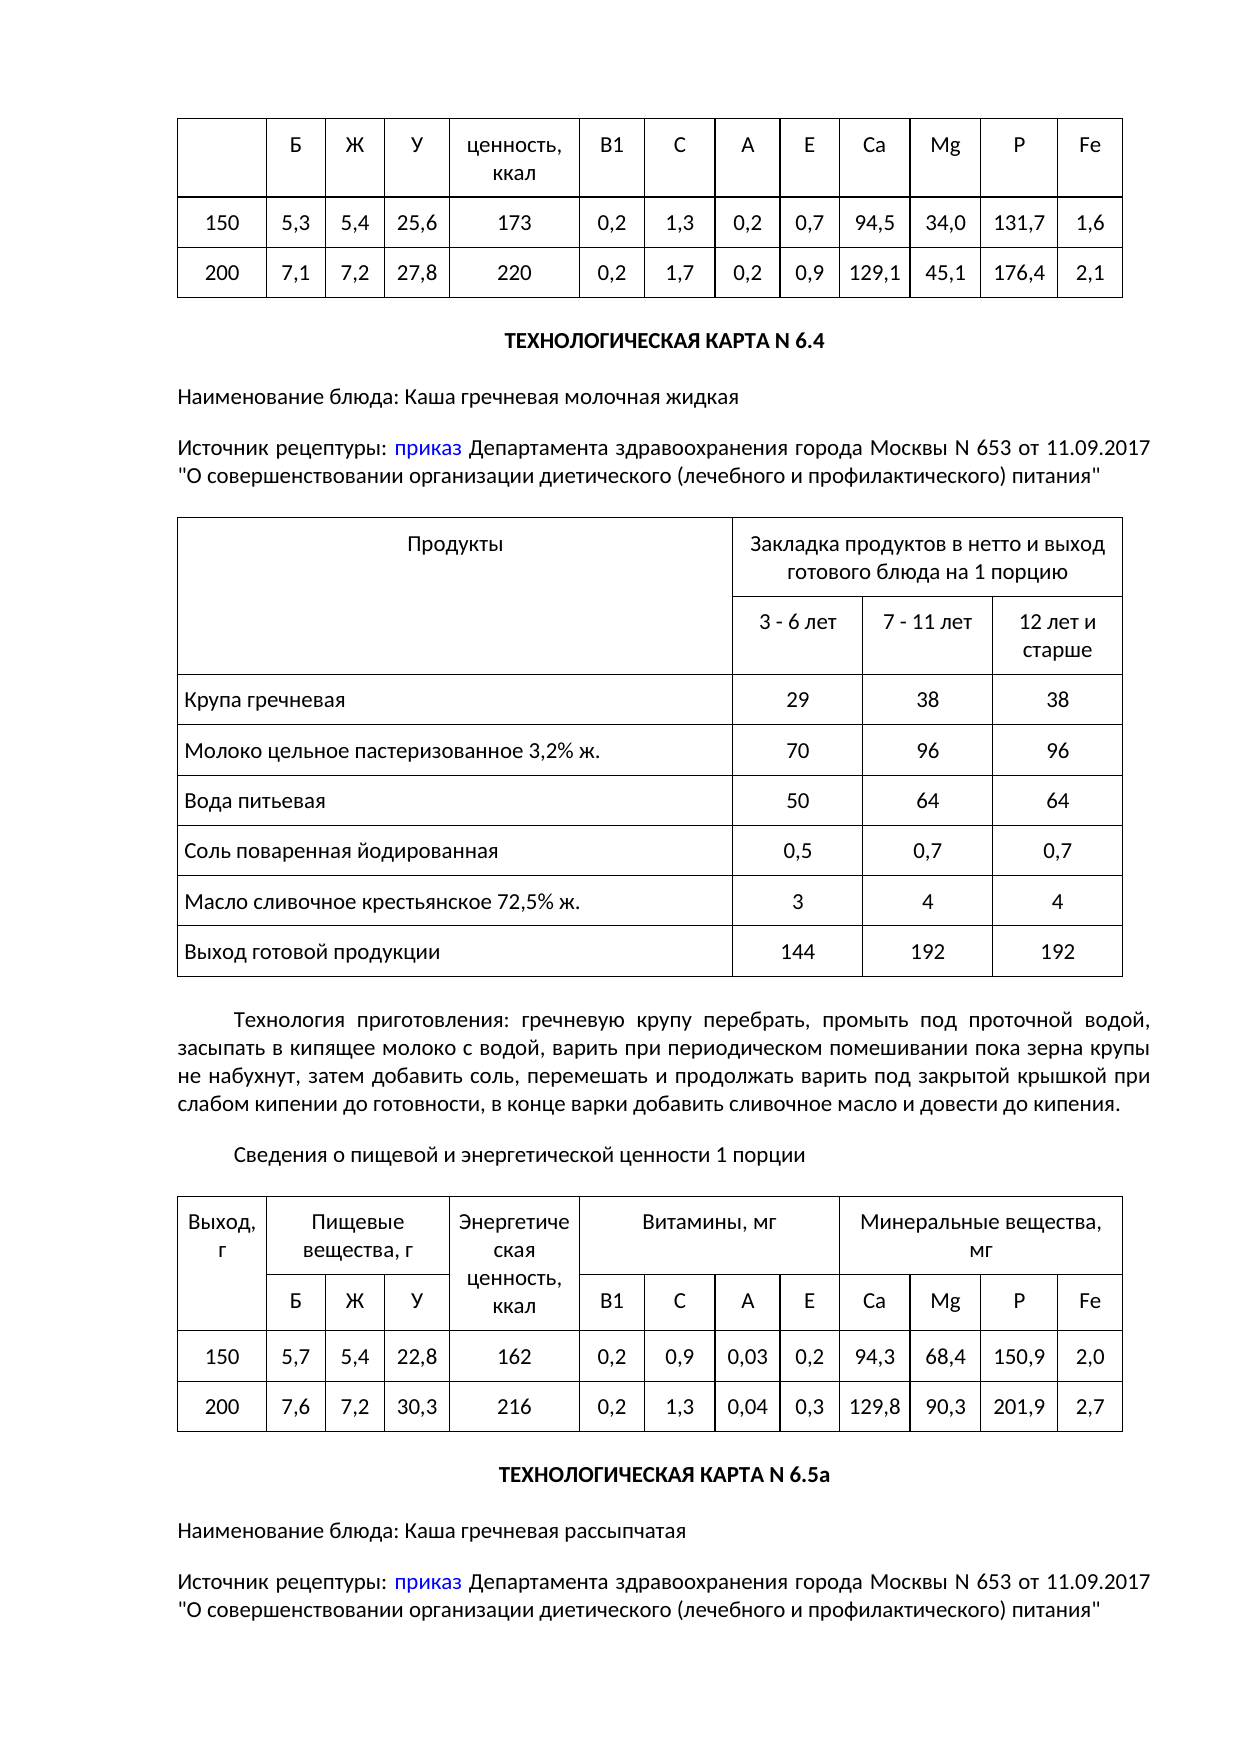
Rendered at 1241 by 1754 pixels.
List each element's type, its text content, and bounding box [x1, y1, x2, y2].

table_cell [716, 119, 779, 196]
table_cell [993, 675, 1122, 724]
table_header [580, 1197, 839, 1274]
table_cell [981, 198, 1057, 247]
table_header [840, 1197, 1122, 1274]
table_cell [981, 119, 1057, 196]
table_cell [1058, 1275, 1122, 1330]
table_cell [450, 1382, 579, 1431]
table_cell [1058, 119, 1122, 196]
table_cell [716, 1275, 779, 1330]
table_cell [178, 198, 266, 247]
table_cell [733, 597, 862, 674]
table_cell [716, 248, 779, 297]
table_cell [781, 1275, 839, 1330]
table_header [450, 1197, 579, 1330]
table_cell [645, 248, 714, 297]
text Источник рецептуры: приказ Департамента здравоохранения города Москвы N 653 от 11.09.2017 "О совершенствовании организации диетического (лечебного и профилактического) питания" [177, 433, 1152, 489]
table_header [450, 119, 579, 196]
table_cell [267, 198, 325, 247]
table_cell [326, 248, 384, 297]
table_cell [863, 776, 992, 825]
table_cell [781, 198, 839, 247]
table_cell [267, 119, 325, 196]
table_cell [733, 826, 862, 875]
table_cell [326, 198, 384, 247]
text Наименование блюда: Каша гречневая рассыпчатая [177, 1516, 1152, 1544]
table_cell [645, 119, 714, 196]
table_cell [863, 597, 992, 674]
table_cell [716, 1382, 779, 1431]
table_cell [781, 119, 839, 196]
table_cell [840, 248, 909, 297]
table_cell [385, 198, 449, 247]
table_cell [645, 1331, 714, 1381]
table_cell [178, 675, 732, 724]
title ТЕХНОЛОГИЧЕСКАЯ КАРТА N 6.5а [177, 1460, 1152, 1488]
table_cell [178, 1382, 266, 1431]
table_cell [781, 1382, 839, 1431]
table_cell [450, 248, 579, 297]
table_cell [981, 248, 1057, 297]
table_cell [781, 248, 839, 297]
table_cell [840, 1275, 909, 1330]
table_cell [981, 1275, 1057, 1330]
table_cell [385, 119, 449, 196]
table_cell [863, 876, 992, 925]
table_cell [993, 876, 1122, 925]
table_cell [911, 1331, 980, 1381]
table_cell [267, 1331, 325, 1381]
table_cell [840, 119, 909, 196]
text Технология приготовления: гречневую крупу перебрать, промыть под проточной водой, засыпать в кипящее молоко с водой, варить при периодическом помешивании пока зерна крупы не набухнут, затем добавить соль, перемешать и продолжать варить под закрытой крышкой при слабом кипении до готовности, в конце варки добавить сливочное масло и довести до кипения. [177, 1005, 1152, 1117]
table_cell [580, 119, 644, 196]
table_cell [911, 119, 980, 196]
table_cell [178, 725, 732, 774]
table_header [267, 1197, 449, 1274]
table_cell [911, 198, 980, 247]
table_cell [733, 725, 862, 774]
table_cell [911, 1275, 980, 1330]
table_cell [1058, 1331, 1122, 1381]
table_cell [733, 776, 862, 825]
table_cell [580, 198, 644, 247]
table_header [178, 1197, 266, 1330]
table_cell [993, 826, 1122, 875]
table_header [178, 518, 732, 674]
text Сведения о пищевой и энергетической ценности 1 порции [177, 1140, 1152, 1168]
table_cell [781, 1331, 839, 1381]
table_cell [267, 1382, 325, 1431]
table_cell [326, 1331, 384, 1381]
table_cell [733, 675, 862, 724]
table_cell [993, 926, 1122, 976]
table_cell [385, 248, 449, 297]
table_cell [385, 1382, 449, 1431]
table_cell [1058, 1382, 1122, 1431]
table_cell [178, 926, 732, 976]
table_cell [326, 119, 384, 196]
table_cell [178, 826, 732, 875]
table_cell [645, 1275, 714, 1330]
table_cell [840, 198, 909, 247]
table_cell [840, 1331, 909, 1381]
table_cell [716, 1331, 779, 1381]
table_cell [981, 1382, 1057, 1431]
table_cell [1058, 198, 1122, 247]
text Наименование блюда: Каша гречневая молочная жидкая [177, 382, 1152, 410]
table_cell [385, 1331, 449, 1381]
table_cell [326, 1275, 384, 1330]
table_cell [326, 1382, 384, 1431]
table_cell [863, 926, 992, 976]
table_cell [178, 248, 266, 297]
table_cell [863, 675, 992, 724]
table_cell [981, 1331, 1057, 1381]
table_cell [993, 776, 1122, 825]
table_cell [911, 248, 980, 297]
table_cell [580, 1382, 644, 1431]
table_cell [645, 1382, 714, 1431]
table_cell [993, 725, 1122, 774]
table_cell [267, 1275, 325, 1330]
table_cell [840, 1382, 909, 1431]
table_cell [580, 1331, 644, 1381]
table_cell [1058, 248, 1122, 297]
text Источник рецептуры: приказ Департамента здравоохранения города Москвы N 653 от 11.09.2017 "О совершенствовании организации диетического (лечебного и профилактического) питания" [177, 1567, 1152, 1623]
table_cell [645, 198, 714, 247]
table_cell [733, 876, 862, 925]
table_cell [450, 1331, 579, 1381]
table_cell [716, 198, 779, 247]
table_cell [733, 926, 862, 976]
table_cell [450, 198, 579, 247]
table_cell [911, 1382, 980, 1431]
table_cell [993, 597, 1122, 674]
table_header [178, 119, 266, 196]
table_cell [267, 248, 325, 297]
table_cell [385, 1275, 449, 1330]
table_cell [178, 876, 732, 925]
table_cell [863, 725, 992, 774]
title ТЕХНОЛОГИЧЕСКАЯ КАРТА N 6.4 [177, 326, 1152, 354]
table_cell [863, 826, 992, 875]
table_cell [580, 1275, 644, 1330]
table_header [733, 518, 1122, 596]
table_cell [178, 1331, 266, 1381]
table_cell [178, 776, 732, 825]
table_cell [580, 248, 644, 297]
